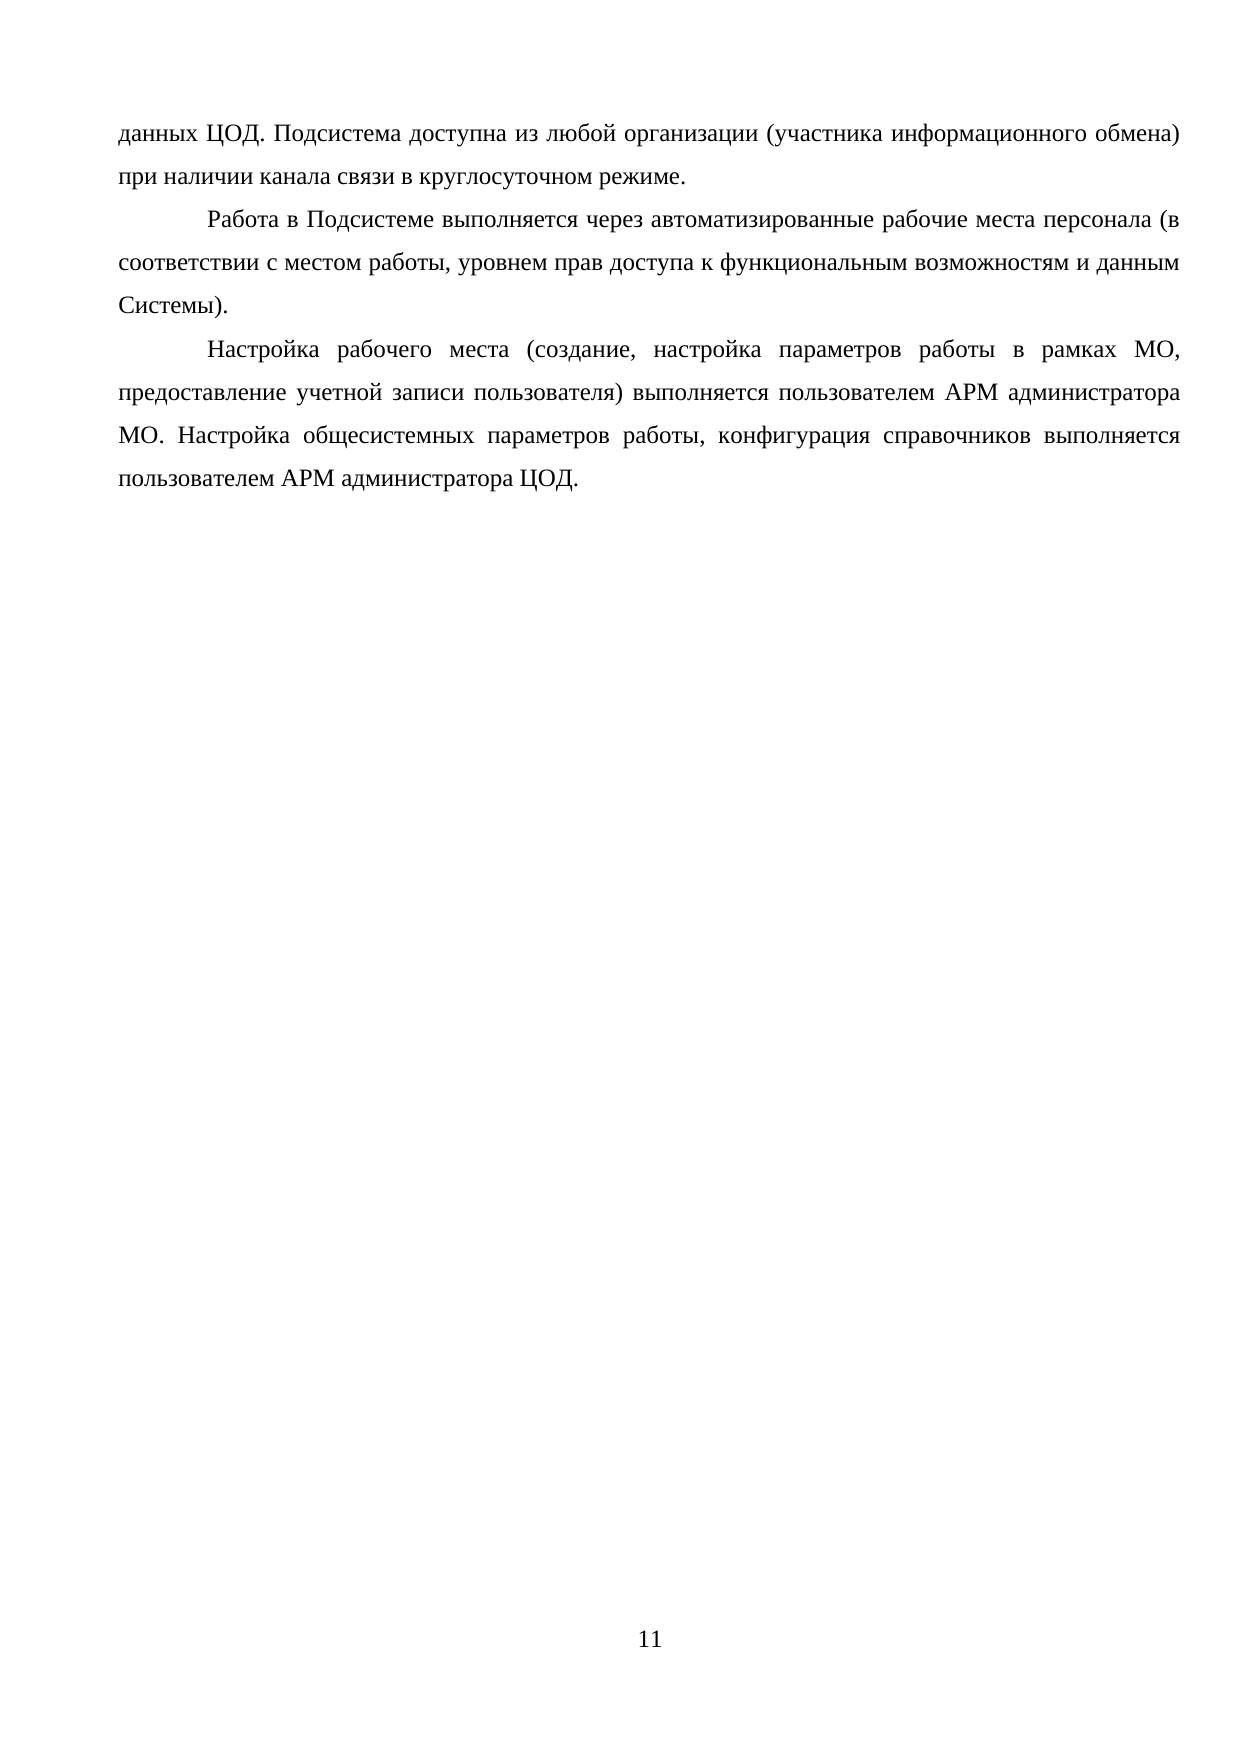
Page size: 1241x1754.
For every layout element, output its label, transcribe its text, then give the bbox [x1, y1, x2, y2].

text Настройка рабочего места (создание, настройка параметров работы в рамках МО, предоставление учетной записи пользователя) выполняется пользователем АРМ администратора МО. Настройка общесистемных параметров работы, конфигурация справочников выполняется пользователем АРМ администратора ЦОД. [118, 334, 1181, 492]
text Работа в Подсистеме выполняется через автоматизированные рабочие места персонала (в соответствии с местом работы, уровнем прав доступа к функциональным возможностям и данным Системы). [118, 204, 1181, 319]
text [118, 118, 1181, 190]
